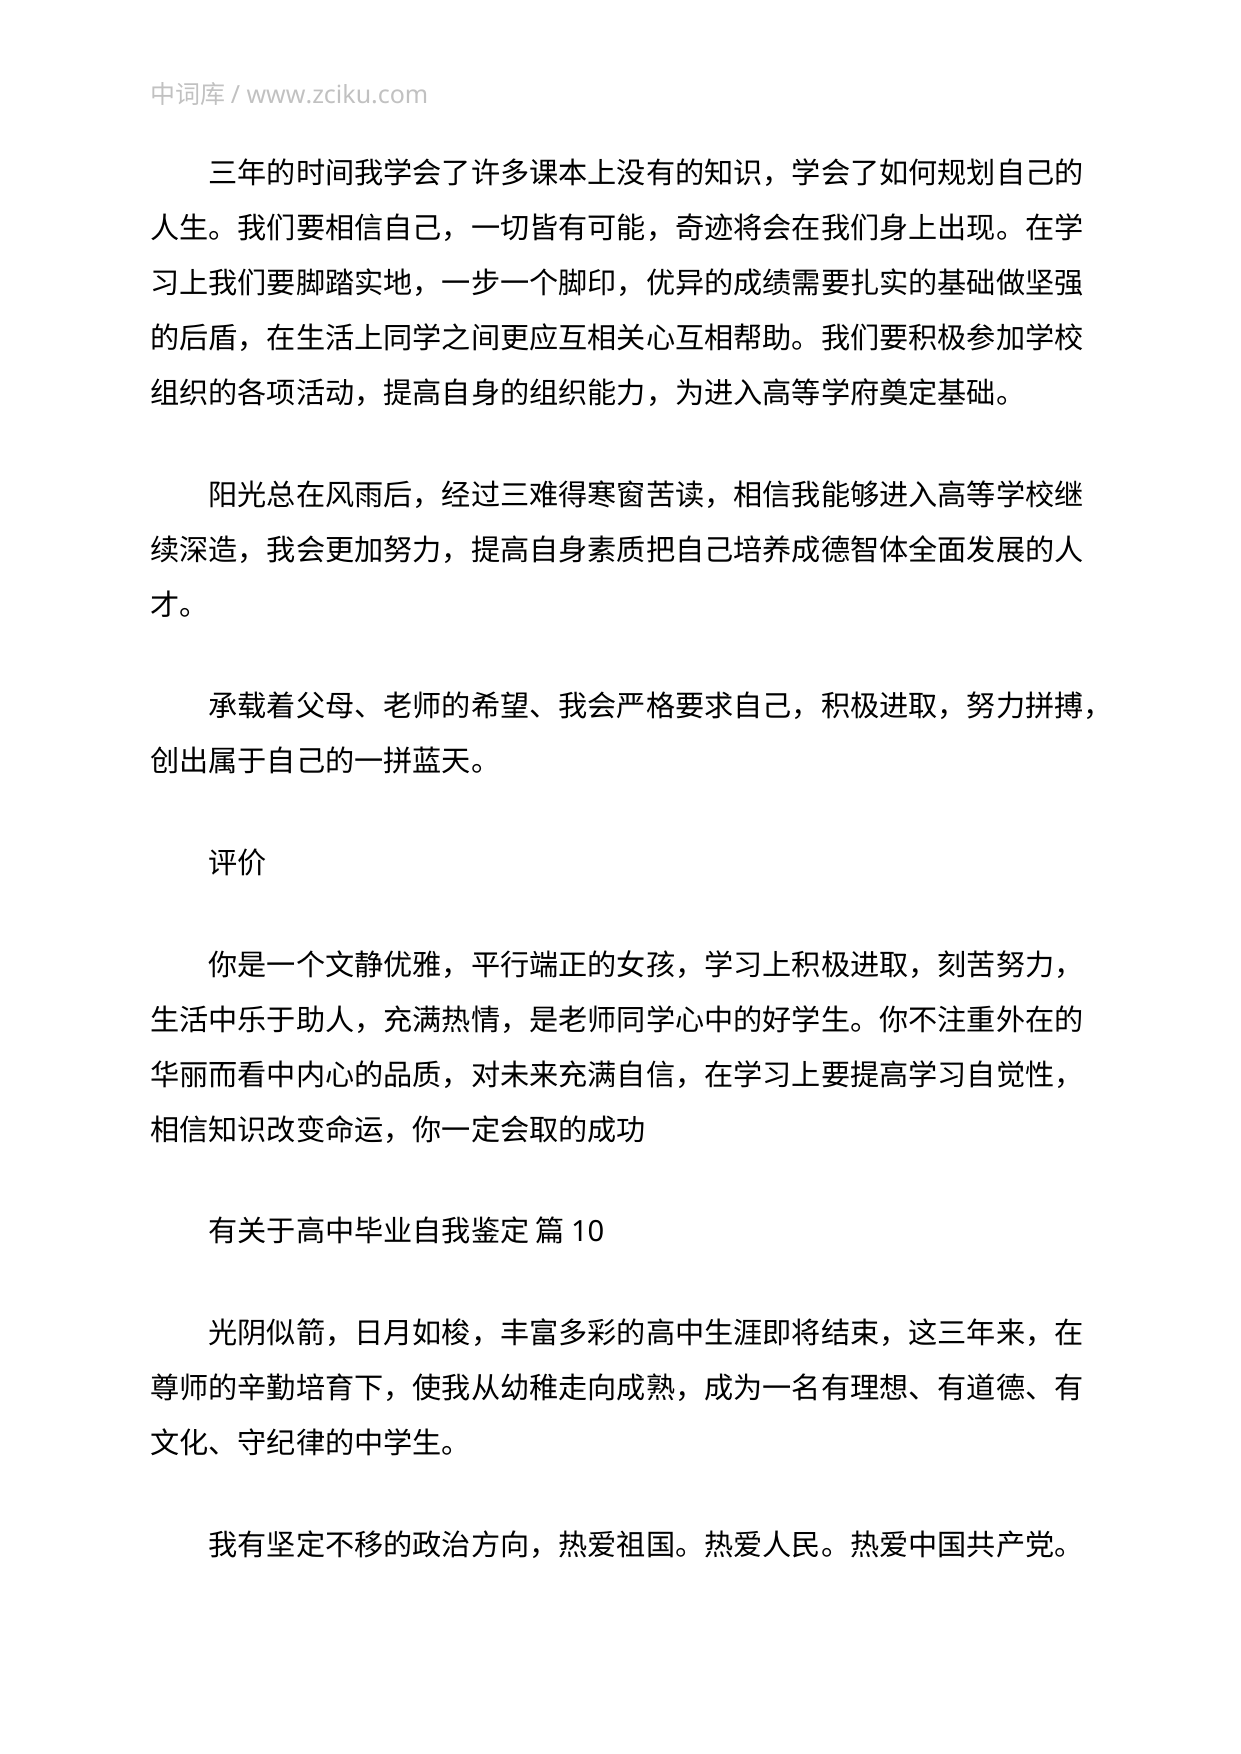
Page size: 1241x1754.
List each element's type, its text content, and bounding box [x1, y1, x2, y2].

text 评价 [150, 839, 1090, 882]
text 你是一个文静优雅，平行端正的女孩，学习上积极进取，刻苦努力，生活中乐于助人，充满热情，是老师同学心中的好学生。你不注重外在的华丽而看中内心的品质，对未来充满自信，在学习上要提高学习自觉性，相信知识改变命运，你一定会取的成功 [150, 941, 1090, 1148]
text 三年的时间我学会了许多课本上没有的知识，学会了如何规划自己的人生。我们要相信自己，一切皆有可能，奇迹将会在我们身上出现。在学习上我们要脚踏实地，一步一个脚印，优异的成绩需要扎实的基础做坚强的后盾，在生活上同学之间更应互相关心互相帮助。我们要积极参加学校组织的各项活动，提高自身的组织能力，为进入高等学府奠定基础。 [150, 150, 1090, 412]
text 光阴似箭，日月如梭，丰富多彩的高中生涯即将结束，这三年来，在尊师的辛勤培育下，使我从幼稚走向成熟，成为一名有理想、有道德、有文化、守纪律的中学生。 [150, 1310, 1090, 1462]
text 承载着父母、老师的希望、我会严格要求自己，积极进取，努力拼搏，创出属于自己的一拼蓝天。 [150, 683, 1090, 780]
text 有关于高中毕业自我鉴定 篇10 [150, 1208, 1090, 1250]
text 阳光总在风雨后，经过三难得寒窗苦读，相信我能够进入高等学校继续深造，我会更加努力，提高自身素质把自己培养成德智体全面发展的人才。 [150, 471, 1090, 623]
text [150, 1521, 1090, 1564]
